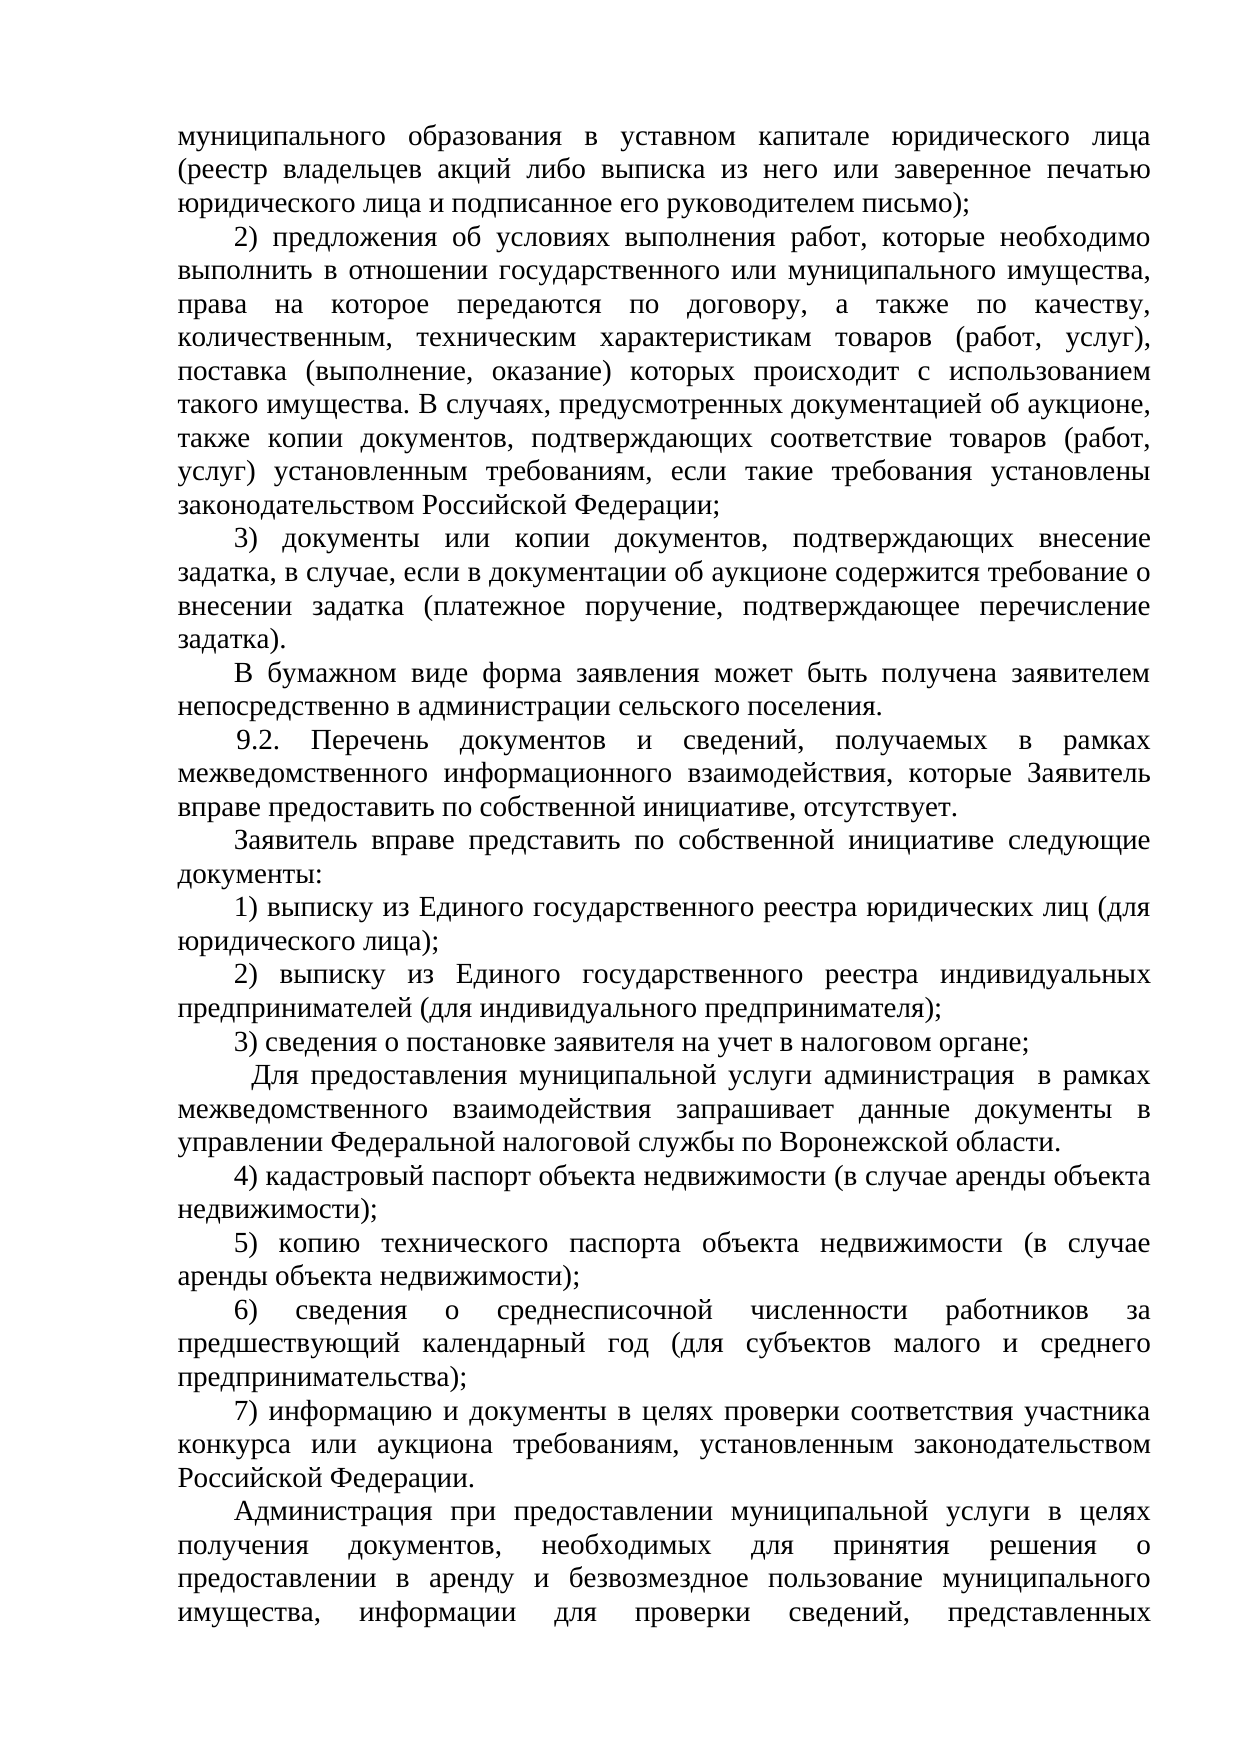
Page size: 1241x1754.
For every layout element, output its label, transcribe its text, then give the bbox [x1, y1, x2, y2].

text 7) информацию и документы в целях проверки соответствия участника конкурса или аукциона требованиям, установленным законодательством Российской Федерации. [177, 1393, 1152, 1493]
text В бумажном виде форма заявления может быть получена заявителем непосредственно в администрации сельского поселения. [177, 655, 1152, 722]
text 1) выписку из Единого государственного реестра юридических лиц (для юридического лица); [177, 889, 1152, 957]
text Для предоставления муниципальной услуги администрация в рамках межведомственного взаимодействия запрашивает данные документы в управлении Федеральной налоговой службы по Воронежской области. [177, 1057, 1152, 1158]
text Заявитель вправе представить по собственной инициативе следующие документы: [177, 822, 1152, 889]
text 3) сведения о постановке заявителя на учет в налоговом органе; [177, 1024, 1152, 1057]
text 4) кадастровый паспорт объекта недвижимости (в случае аренды объекта недвижимости); [177, 1158, 1152, 1225]
text 5) копию технического паспорта объекта недвижимости (в случае аренды объекта недвижимости); [177, 1225, 1152, 1292]
text 3) документы или копии документов, подтверждающих внесение задатка, в случае, если в документации об аукционе содержится требование о внесении задатка (платежное поручение, подтверждающее перечисление задатка). [177, 521, 1152, 655]
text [177, 118, 1152, 219]
text 2) предложения об условиях выполнения работ, которые необходимо выполнить в отношении государственного или муниципального имущества, права на которое передаются по договору, а также по качеству, количественным, техническим характеристикам товаров (работ, услуг), поставка (выполнение, оказание) которых происходит с использованием такого имущества. В случаях, предусмотренных документацией об аукционе, также копии документов, подтверждающих соответствие товаров (работ, услуг) установленным требованиям, если такие требования установлены законодательством Российской Федерации; [177, 219, 1152, 521]
text 6) сведения о среднесписочной численности работников за предшествующий календарный год (для субъектов малого и среднего предпринимательства); [177, 1292, 1152, 1393]
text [177, 1493, 1152, 1627]
text 2) выписку из Единого государственного реестра индивидуальных предпринимателей (для индивидуального предпринимателя); [177, 957, 1152, 1024]
text 9.2. Перечень документов и сведений, получаемых в рамках межведомственного информационного взаимодействия, которые Заявитель вправе предоставить по собственной инициативе, отсутствует. [177, 722, 1152, 822]
